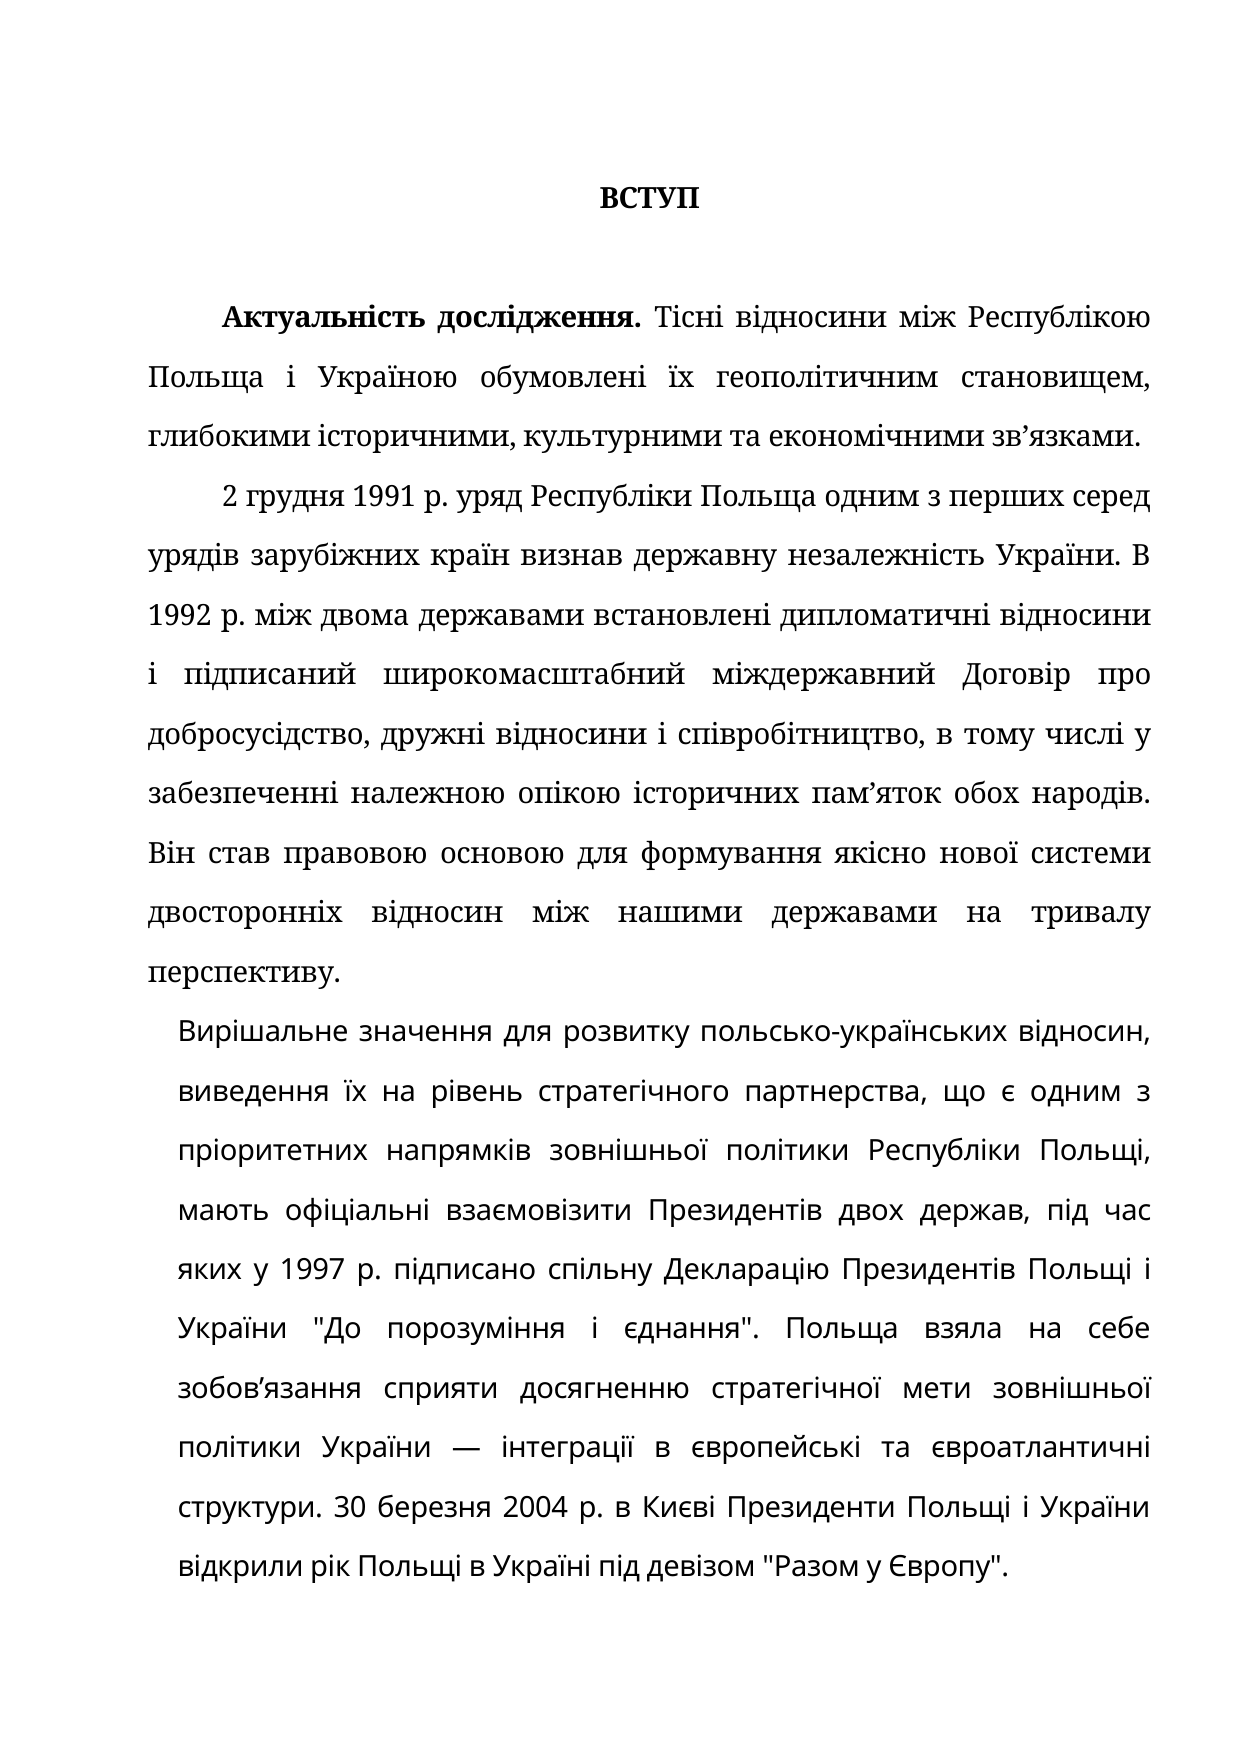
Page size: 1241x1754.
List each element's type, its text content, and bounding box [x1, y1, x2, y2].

text Вирішальне значення для розвитку польсько-українських відносин, виведення їх на рівень стратегічного партнерства, що є одним з пріоритетних напрямків зовнішньої політики Республіки Польщі, мають офіціальні взаємовізити Президентів двох держав, під час яких у 1997 р. підписано спільну Декларацію Президентів Польщі і України "До порозуміння і єднання". Польща взяла на себе зобов’язання сприяти досягненню стратегічної мети зовнішньої політики України — інтеграції в європейські та євроатлантичні структури. 30 березня 2004 р. в Києві Президенти Польщі і України відкрили рік Польщі в Україні під девізом "Разом у Європу". [177, 1010, 1152, 1585]
text 2 грудня 1991 р. уряд Республіки Польща одним з перших серед урядів зарубіжних країн визнав державну незалежність України. В 1992 р. між двома державами встановлені дипломатичні відносини і підписаний широкомасштабний міждержавний Договір про добросусідство, дружні відносини і співробітництво, в тому числі у забезпеченні належною опікою історичних пам’яток обох народів. Він став правовою основою для формування якісно нової системи двосторонніх відносин між нашими державами на тривалу перспективу. [148, 475, 1152, 991]
text ВСТУП [148, 178, 1152, 217]
text Актуальність дослідження. Тісні відносини між Республікою Польща і Україною обумовлені їх геополітичним становищем, глибокими історичними, культурними та економічними зв’язками. [148, 297, 1152, 455]
